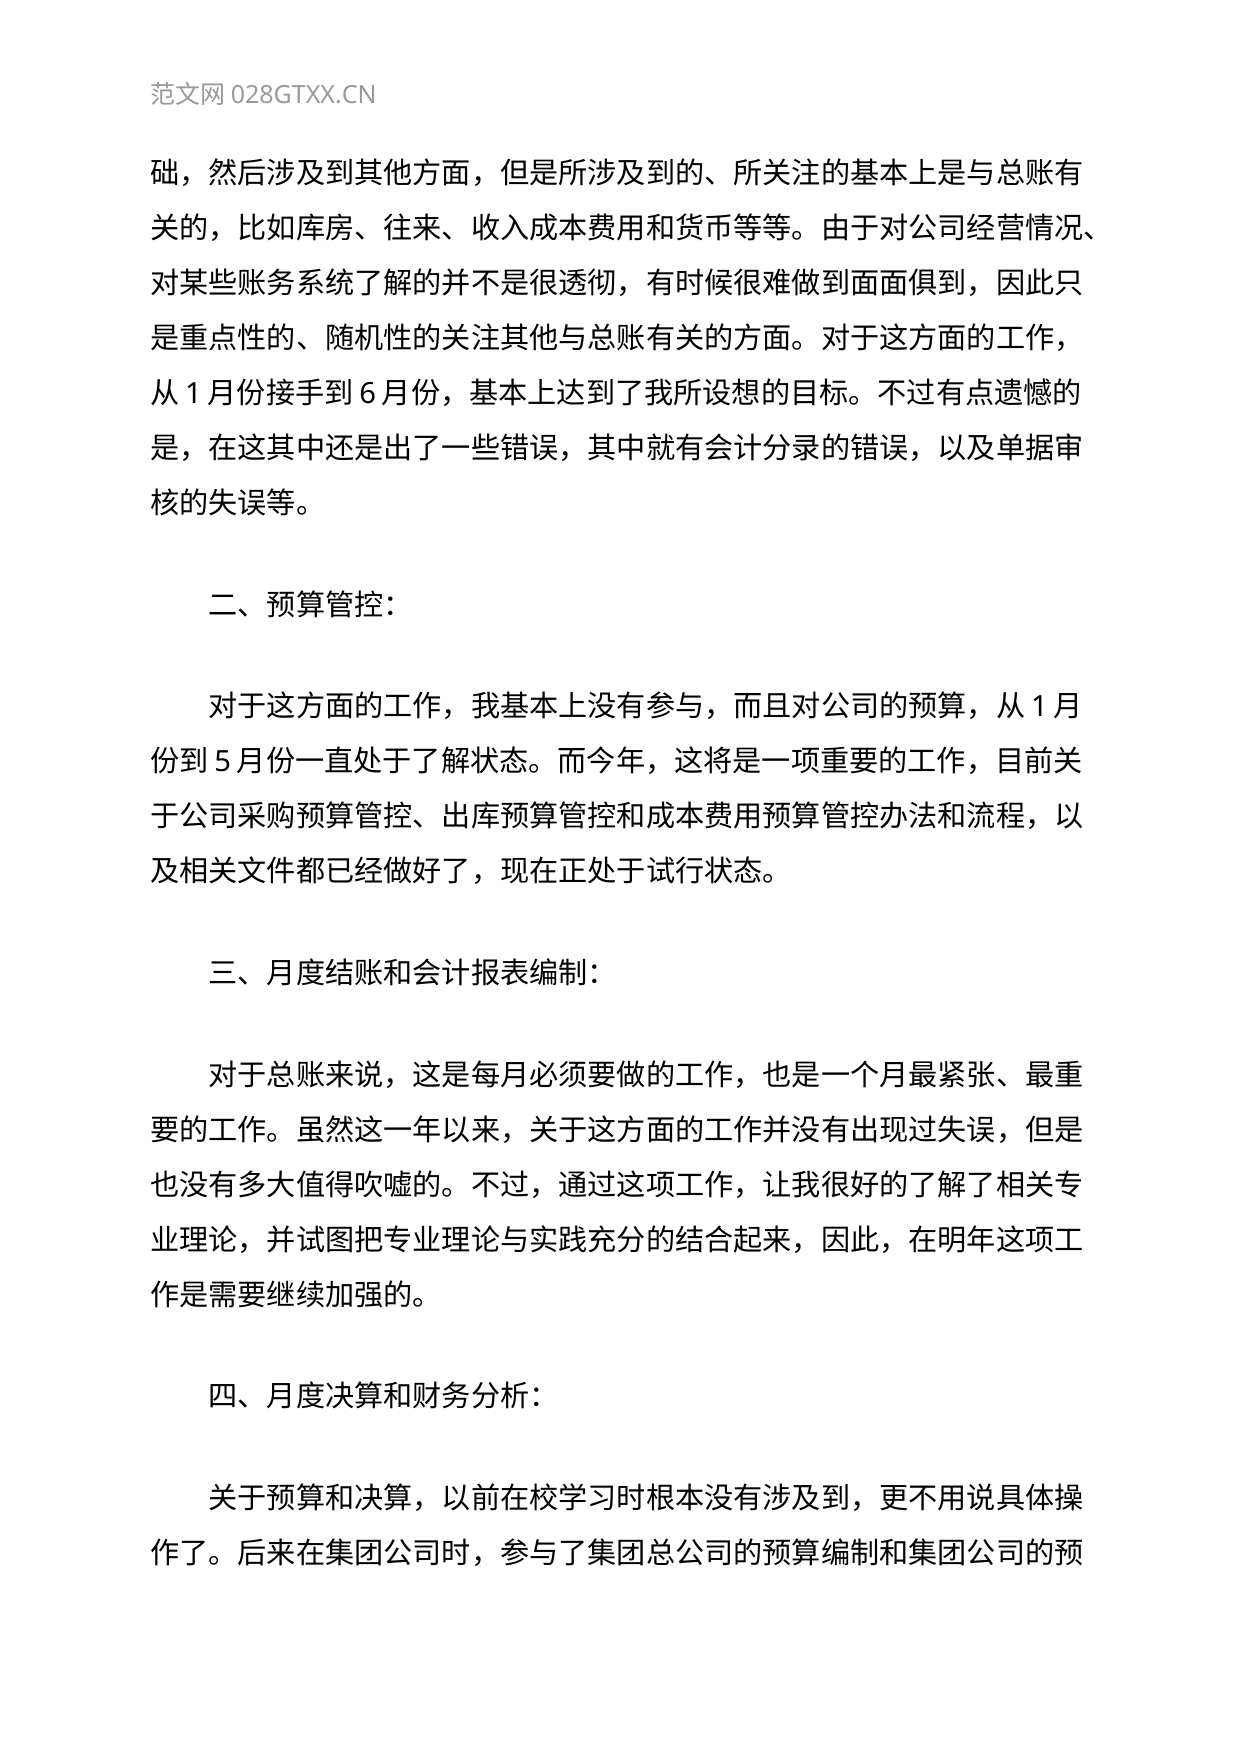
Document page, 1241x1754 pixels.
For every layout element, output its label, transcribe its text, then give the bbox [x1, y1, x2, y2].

text 对于总账来说，这是每月必须要做的工作，也是一个月最紧张、最重要的工作。虽然这一年以来，关于这方面的工作并没有出现过失误，但是也没有多大值得吹嘘的。不过，通过这项工作，让我很好的了解了相关专业理论，并试图把专业理论与实践充分的结合起来，因此，在明年这项工作是需要继续加强的。 [150, 1051, 1090, 1313]
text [150, 1474, 1090, 1572]
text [150, 150, 1090, 522]
text 二、预算管控： [150, 581, 1090, 623]
text 对于这方面的工作，我基本上没有参与，而且对公司的预算，从1月份到5月份一直处于了解状态。而今年，这将是一项重要的工作，目前关于公司采购预算管控、出库预算管控和成本费用预算管控办法和流程，以及相关文件都已经做好了，现在正处于试行状态。 [150, 683, 1090, 890]
text 四、月度决算和财务分析： [150, 1373, 1090, 1415]
text 三、月度结账和会计报表编制： [150, 950, 1090, 992]
